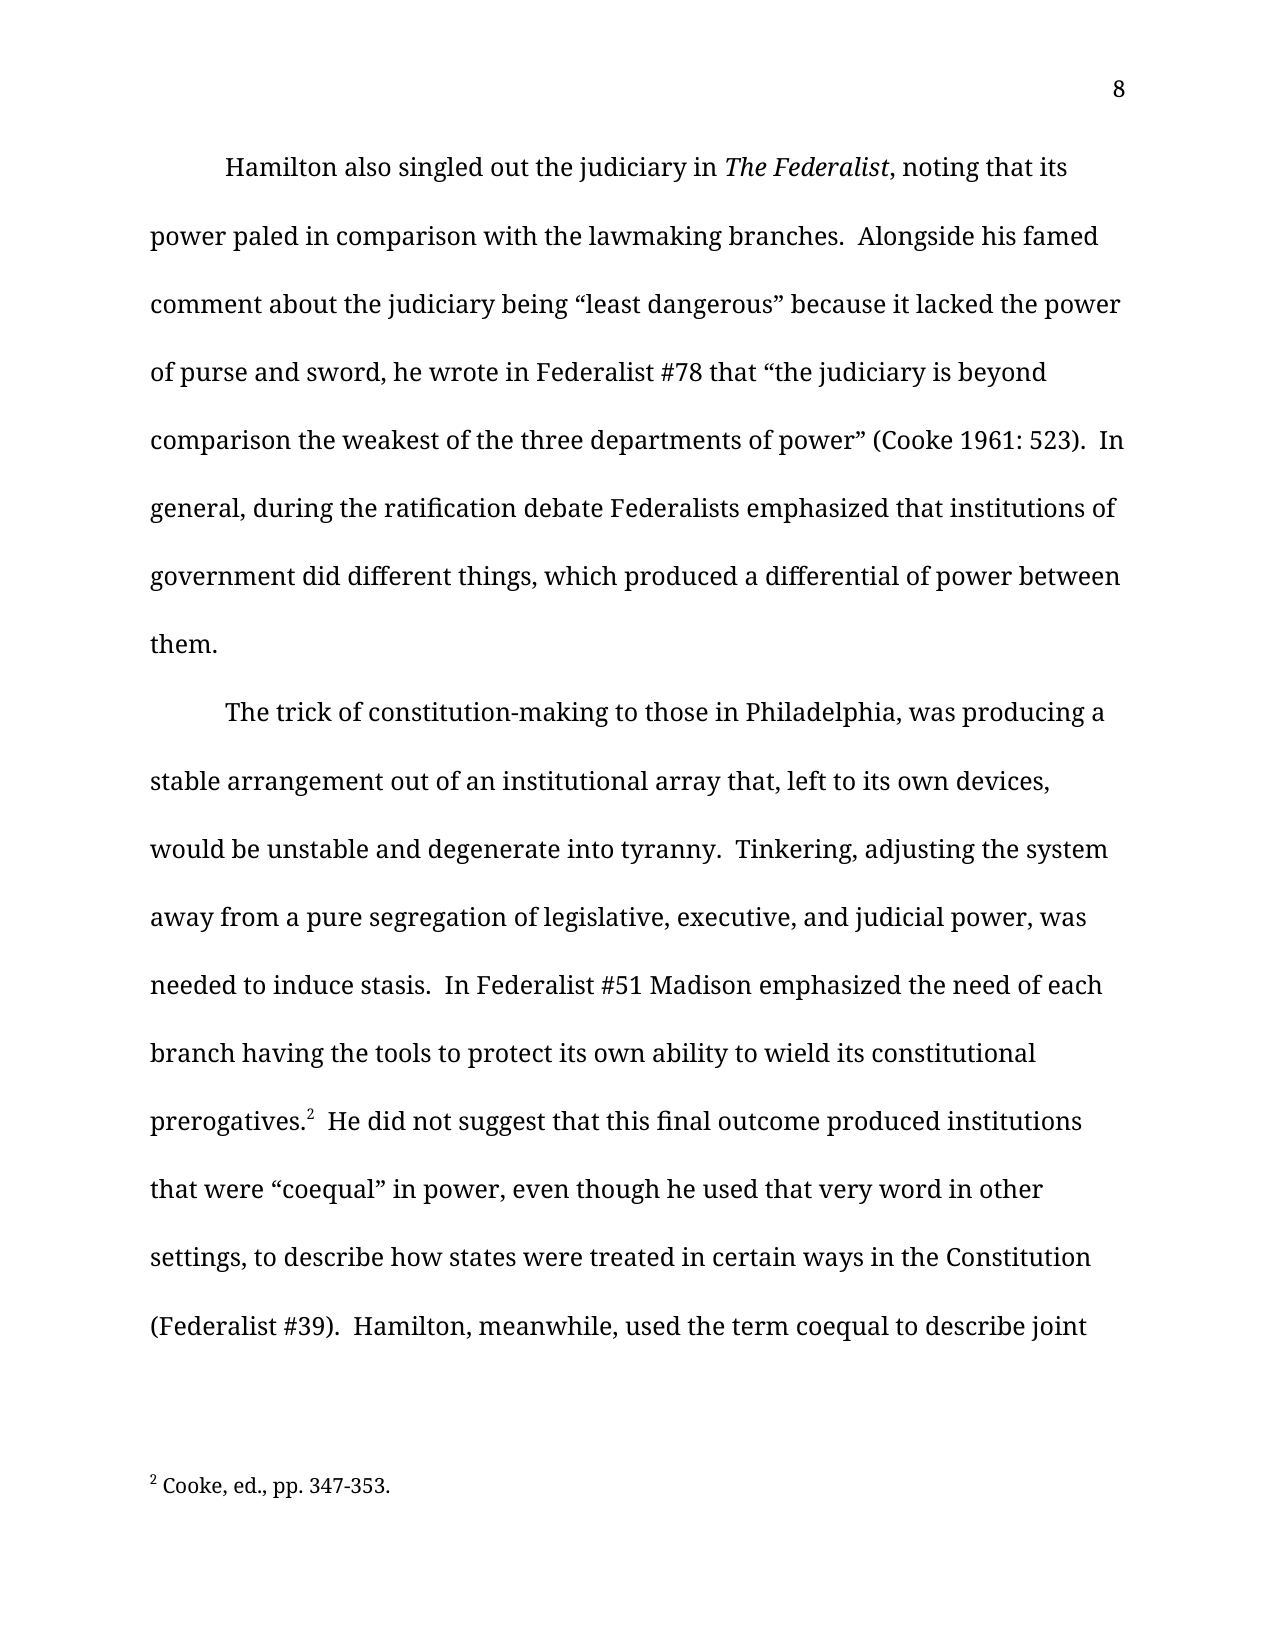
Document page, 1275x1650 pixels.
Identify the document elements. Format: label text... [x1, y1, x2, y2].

text Hamilton also singled out the judiciary in The Federalist, noting that its power paled in comparison with the lawmaking branches. Alongside his famed comment about the judiciary being “least dangerous” because it lacked the power of purse and sword, he wrote in Federalist #78 that “the judiciary is beyond comparison the weakest of the three departments of power” (Cooke 1961: 523). In general, during the ratification debate Federalists emphasized that institutions of government did different things, which produced a differential of power between them. [150, 150, 1125, 661]
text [150, 695, 1125, 1342]
